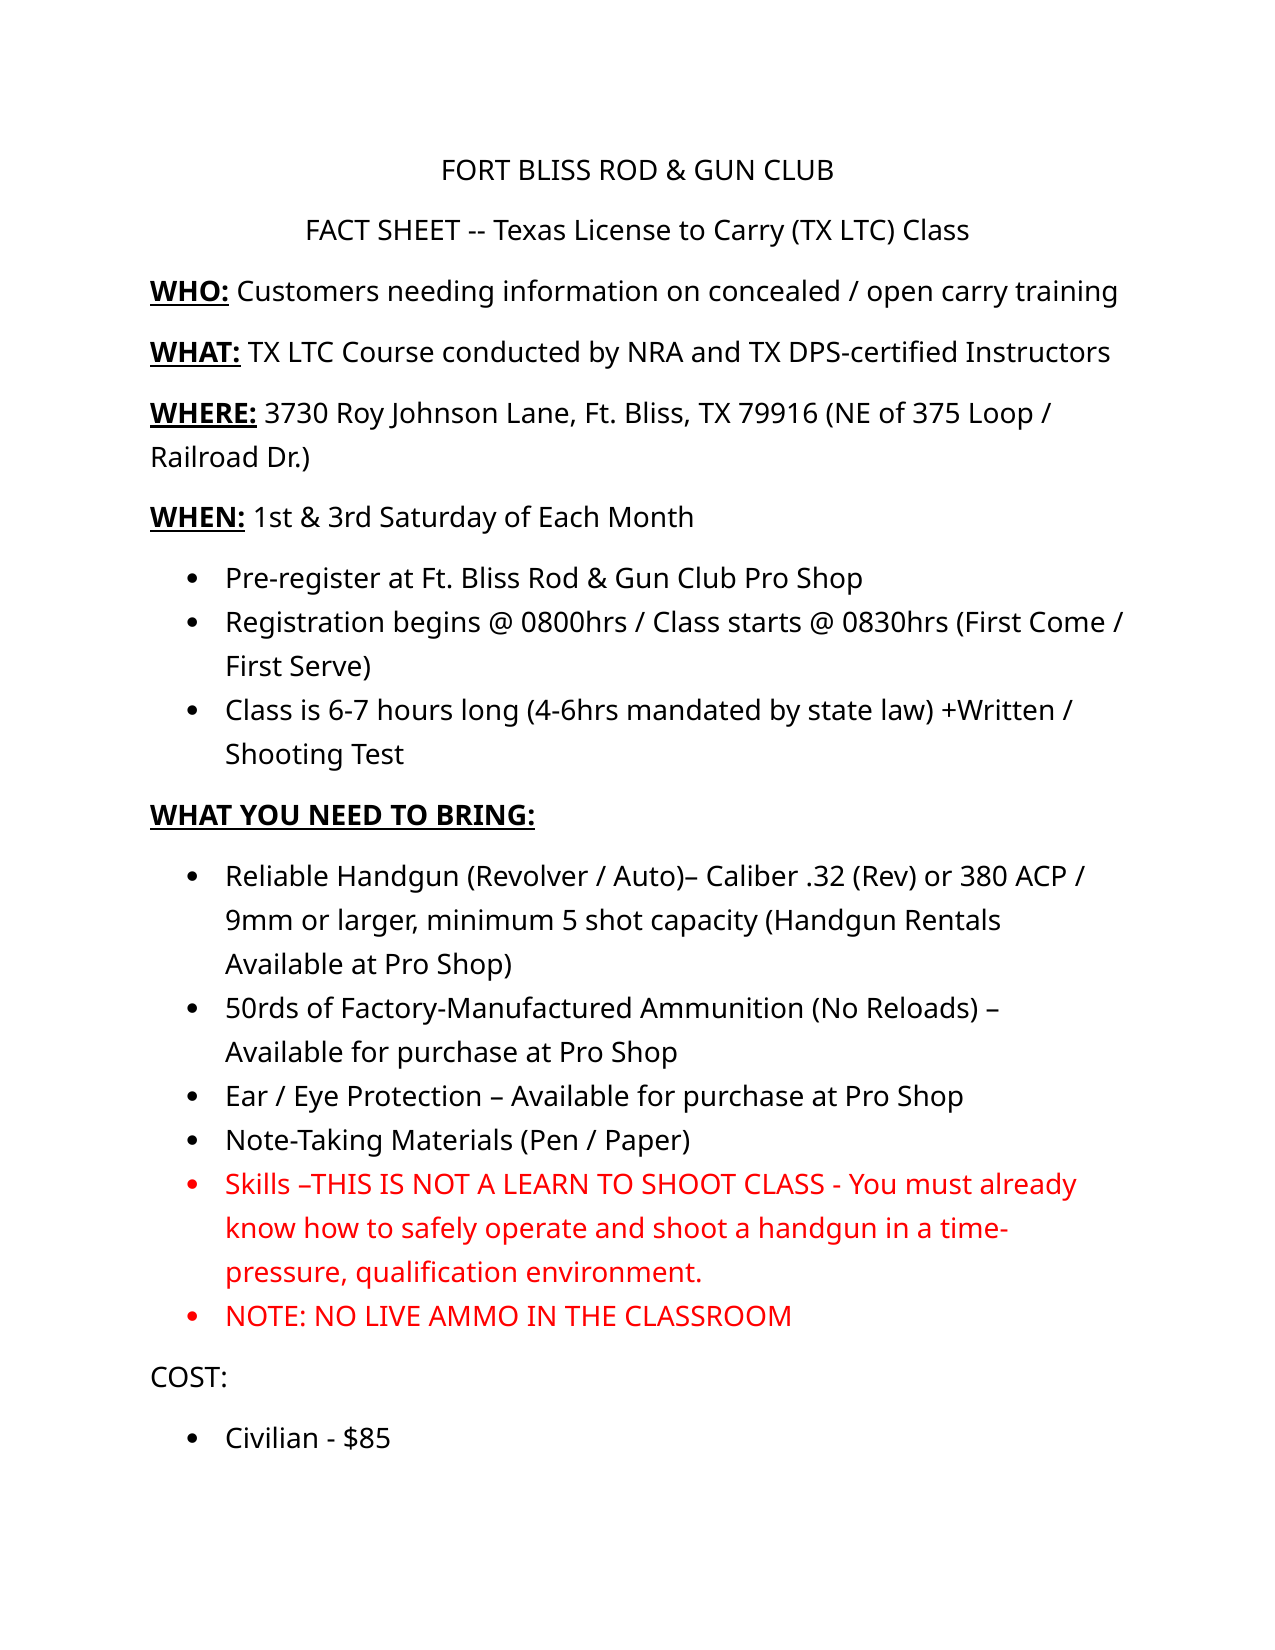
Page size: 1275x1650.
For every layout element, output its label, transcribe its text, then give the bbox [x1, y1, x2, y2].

list Registration begins @ 0800hrs / Class starts @ 0830hrs (First Come / First Serve) [187, 602, 1125, 685]
list NOTE: NO LIVE AMMO IN THE CLASSROOM [187, 1297, 1125, 1335]
list Pre-register at Ft. Bliss Rod & Gun Club Pro Shop [187, 558, 1125, 597]
list 50rds of Factory-Manufactured Ammunition (No Reloads) – Available for purchase at Pro Shop [187, 988, 1125, 1071]
list Reliable Handgun (Revolver / Auto)– Caliber .32 (Rev) or 380 ACP / 9mm or larger, minimum 5 shot capacity (Handgun Rentals Available at Pro Shop) [187, 856, 1125, 983]
text FACT SHEET -- Texas License to Carry (TX LTC) Class [150, 211, 1125, 249]
text WHEN: 1st & 3rd Saturday of Each Month [150, 498, 1125, 536]
text WHERE: 3730 Roy Johnson Lane, Ft. Bliss, TX 79916 (NE of 375 Loop / Railroad Dr.) [150, 393, 1125, 475]
text FORT BLISS ROD & GUN CLUB [150, 150, 1125, 188]
list Class is 6-7 hours long (4-6hrs mandated by state law) +Written / Shooting Test [187, 691, 1125, 773]
text WHAT YOU NEED TO BRING: [150, 795, 1125, 834]
text WHAT: TX LTC Course conducted by NRA and TX DPS-certified Instructors [150, 332, 1125, 371]
list Ear / Eye Protection – Available for purchase at Pro Shop [187, 1076, 1125, 1115]
text WHO: Customers needing information on concealed / open carry training [150, 271, 1125, 310]
list Note-Taking Materials (Pen / Paper) [187, 1121, 1125, 1159]
list Skills –THIS IS NOT A LEARN TO SHOOT CLASS - You must already know how to safely operate and shoot a handgun in a time-pressure, qualification environment. [187, 1164, 1125, 1291]
list Civilian - $85 [187, 1418, 1125, 1457]
text COST: [150, 1357, 1125, 1396]
